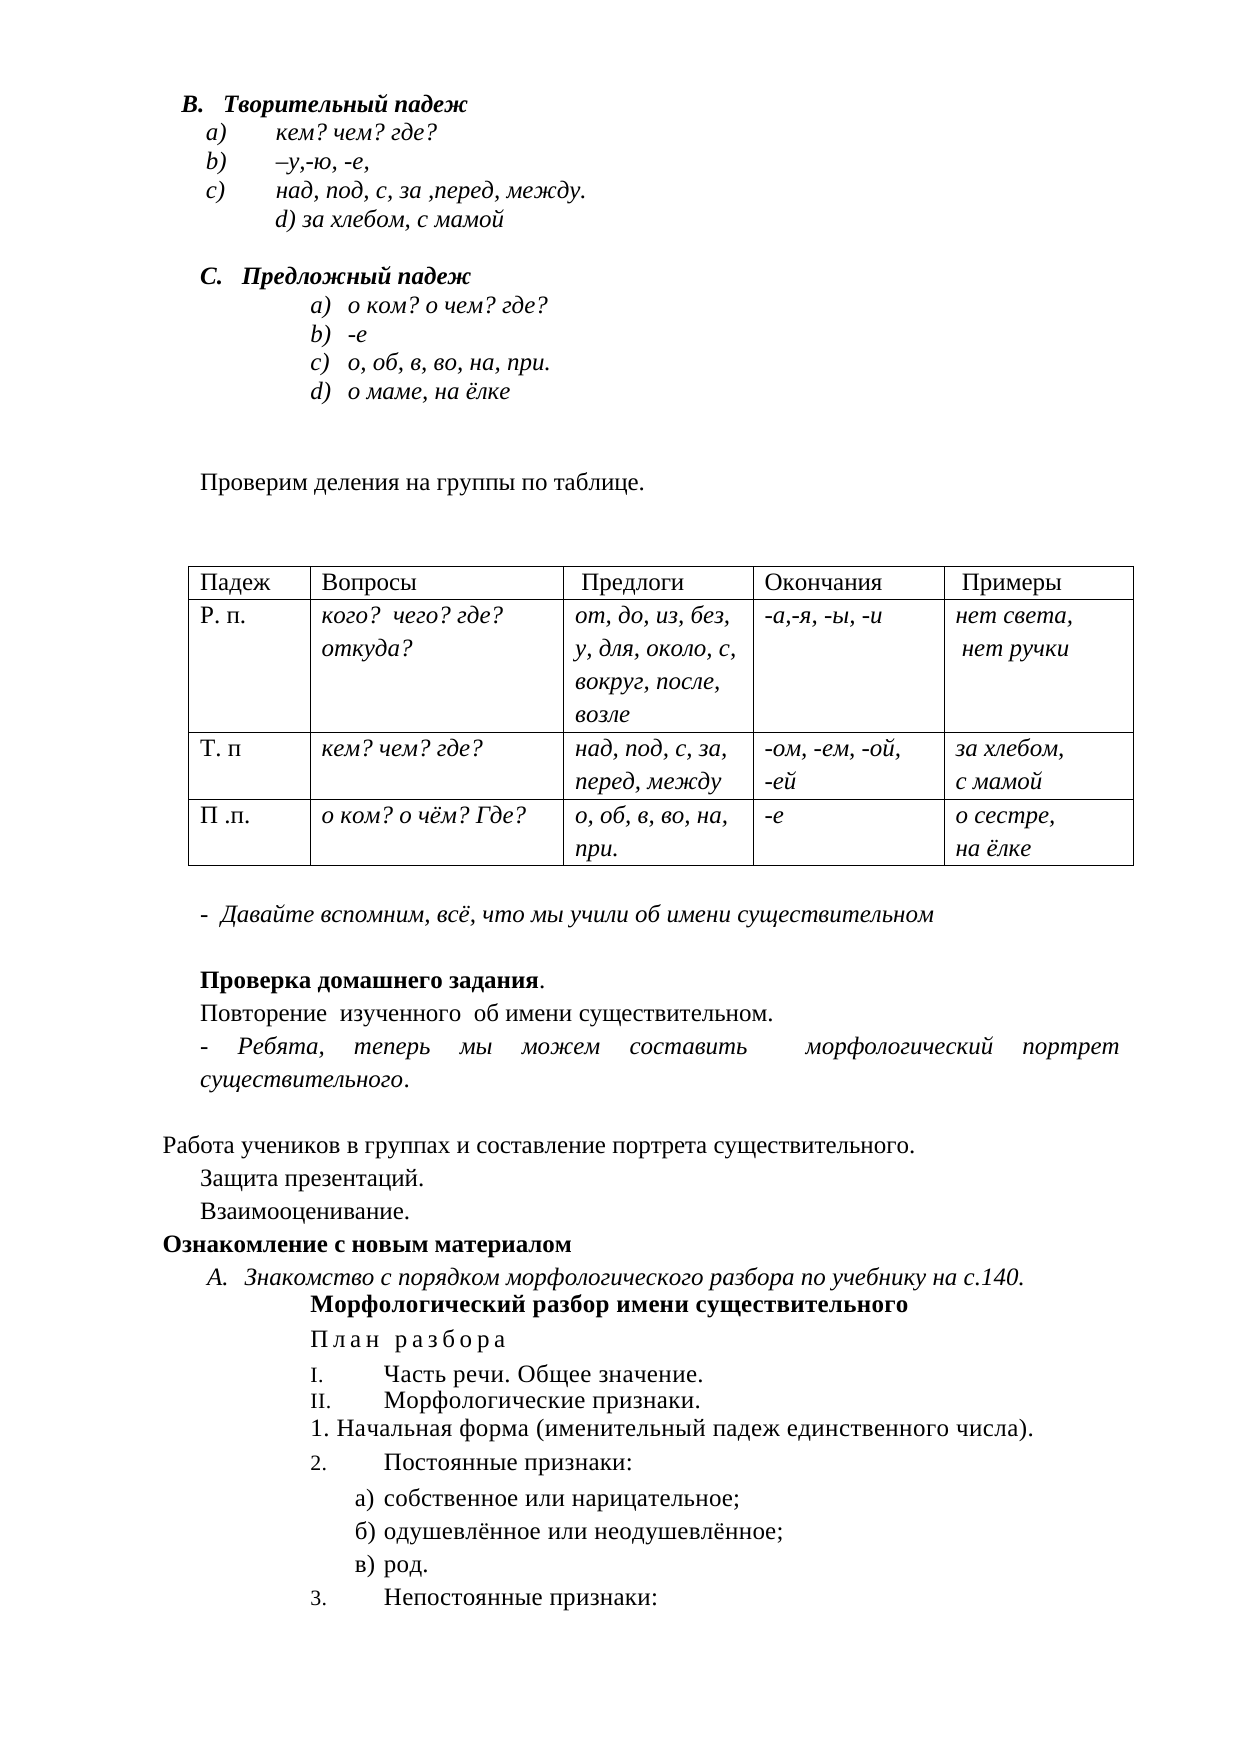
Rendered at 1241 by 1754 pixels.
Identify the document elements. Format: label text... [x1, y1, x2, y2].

text Ознакомление с новым материалом [162, 1229, 1120, 1258]
table_header Падеж [189, 567, 310, 599]
table_cell П .п. [189, 800, 310, 865]
table_cell Т. п [189, 733, 310, 799]
table_cell кого? чего? где? откуда? [311, 600, 563, 732]
table_cell о сестре, на ёлке [945, 800, 1133, 865]
text 1. Начальная форма (именительный падеж единственного числа). [295, 1413, 1048, 1442]
list –у,-ю, -е, [162, 146, 1122, 175]
text а) собственное или нарицательное; [295, 1483, 1048, 1512]
text Морфологический разбор имени существительного [371, 1295, 1048, 1317]
list кем? чем? где? [162, 117, 1122, 146]
list Непостоянные признаки: [295, 1582, 1048, 1611]
text Проверим деления на группы по таблице. [200, 467, 1122, 495]
table_header Окончания [754, 567, 944, 599]
text С. Предложный падеж [200, 261, 1122, 290]
text Взаимооценивание. [200, 1196, 1120, 1225]
list Знакомство с порядком морфологического разбора по учебнику на с.140. [207, 1262, 1120, 1291]
text План разбора [295, 1330, 1048, 1352]
table_cell -е [754, 800, 944, 865]
table_cell кем? чем? где? [311, 733, 563, 799]
list о, об, в, во, на, при. [310, 347, 1122, 376]
table_cell о ком? о чём? Где? [311, 800, 563, 865]
table_cell -ом, -ем, -ой, -ей [754, 733, 944, 799]
text Работа учеников в группах и составление портрета существительного. [162, 1130, 1120, 1159]
text Проверка домашнего задания. [200, 965, 1120, 994]
table_cell за хлебом, с мамой [945, 733, 1133, 799]
list Часть речи. Общее значение. [295, 1361, 1048, 1387]
list -е [310, 319, 1122, 347]
table_cell нет света, нет ручки [945, 600, 1133, 732]
text B. Творительный падеж [162, 89, 1122, 117]
table_header Примеры [945, 567, 1133, 599]
text - Ребята, теперь мы можем составить морфологический портрет существительного. [200, 1031, 1120, 1093]
list Морфологические признаки. [295, 1387, 1048, 1413]
list над, под, с, за ,перед, между. [162, 175, 1122, 204]
table_cell -а,-я, -ы, -и [754, 600, 944, 732]
text d) за хлебом, с мамой [162, 204, 1122, 232]
text Защита презентаций. [200, 1163, 1120, 1192]
text в) род. [295, 1549, 1048, 1578]
list о ком? о чем? где? [310, 290, 1122, 319]
table_cell от, до, из, без, у, для, около, с, вокруг, после, возле [564, 600, 753, 732]
text - Давайте вспомним, всё, что мы учили об имени существительном [200, 899, 1120, 928]
text Повторение изученного об имени существительном. [200, 998, 1120, 1027]
table_cell Р. п. [189, 600, 310, 732]
table_header Предлоги [564, 567, 753, 599]
table_cell над, под, с, за, перед, между [564, 733, 753, 799]
table_header Вопросы [311, 567, 563, 599]
table_cell о, об, в, во, на, при. [564, 800, 753, 865]
text б) одушевлённое или неодушевлённое; [295, 1516, 1048, 1545]
list о маме, на ёлке [310, 376, 1122, 405]
list Постоянные признаки: [295, 1447, 1048, 1475]
